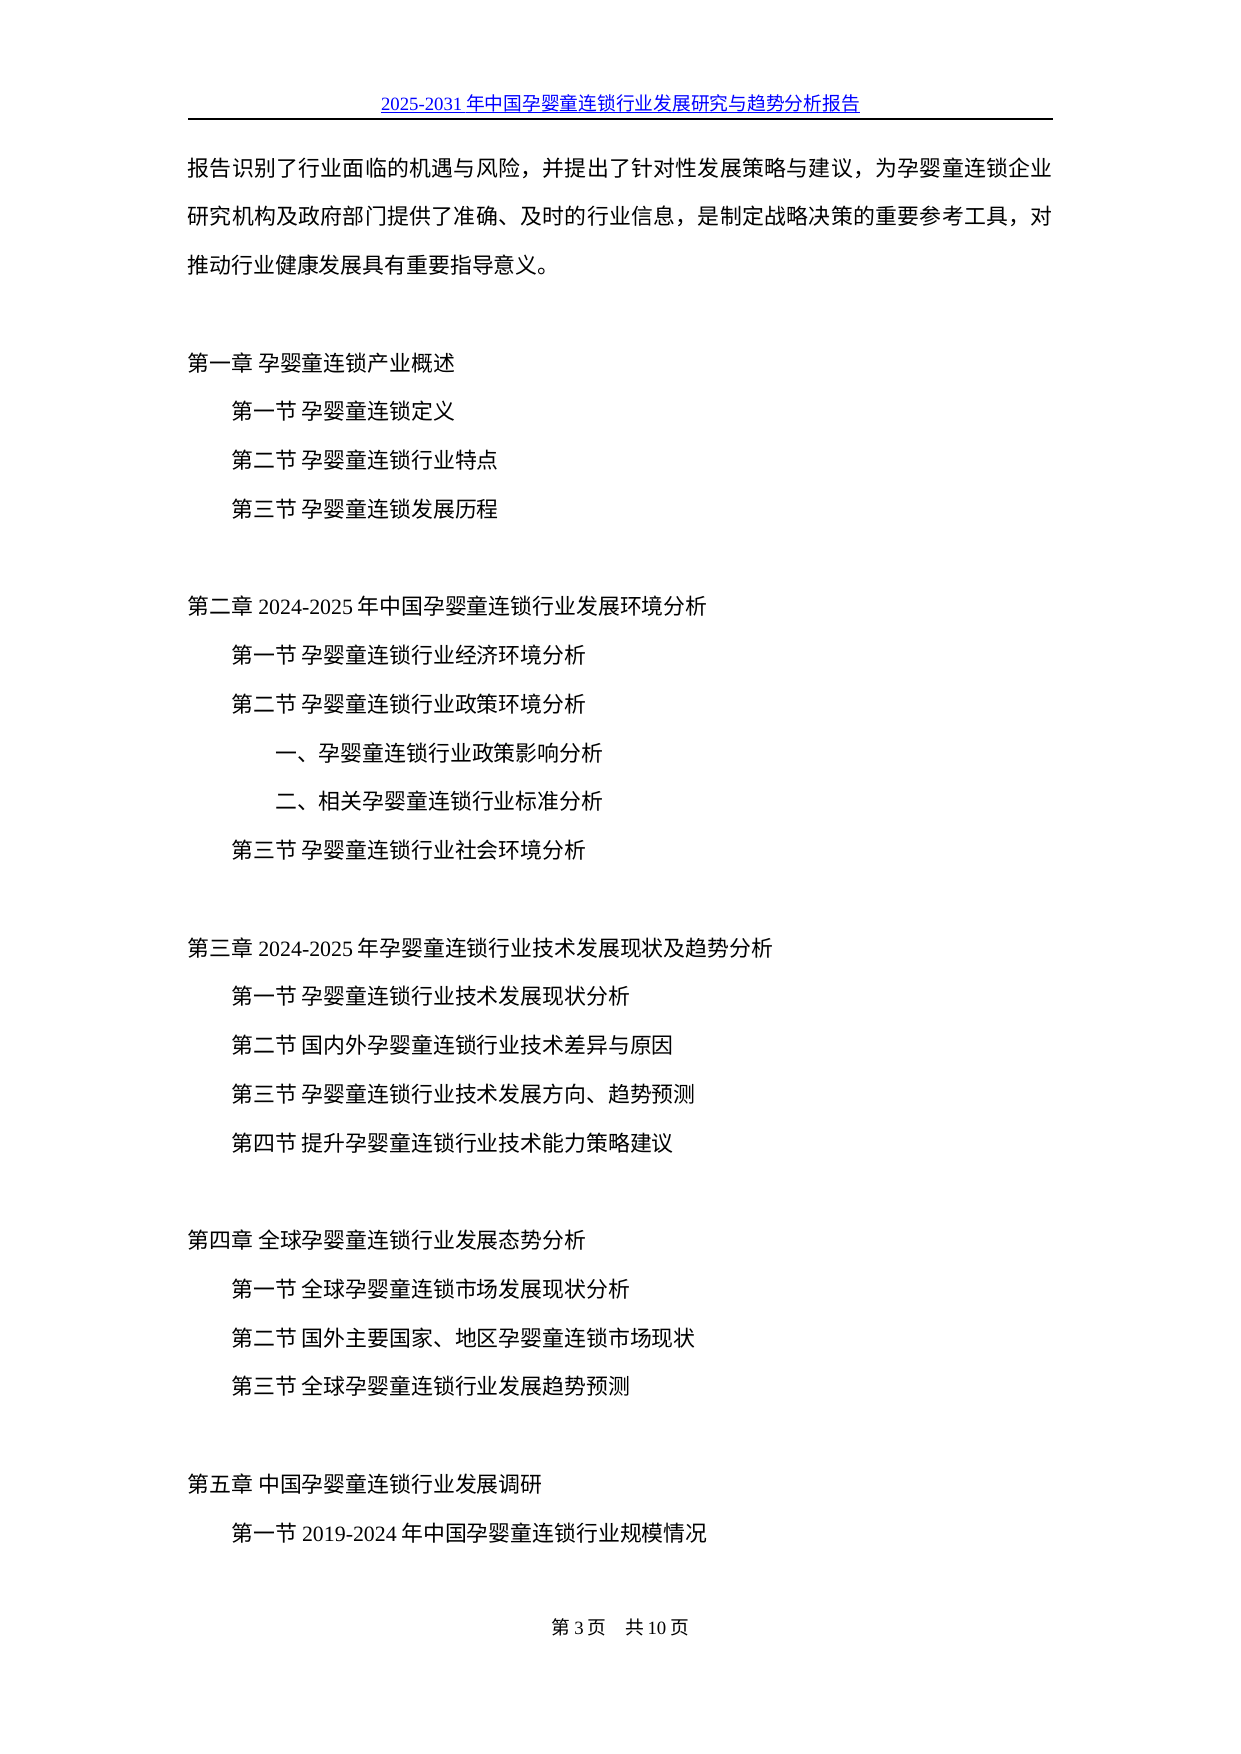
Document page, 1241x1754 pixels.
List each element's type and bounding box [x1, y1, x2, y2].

text [187, 150, 1053, 1548]
